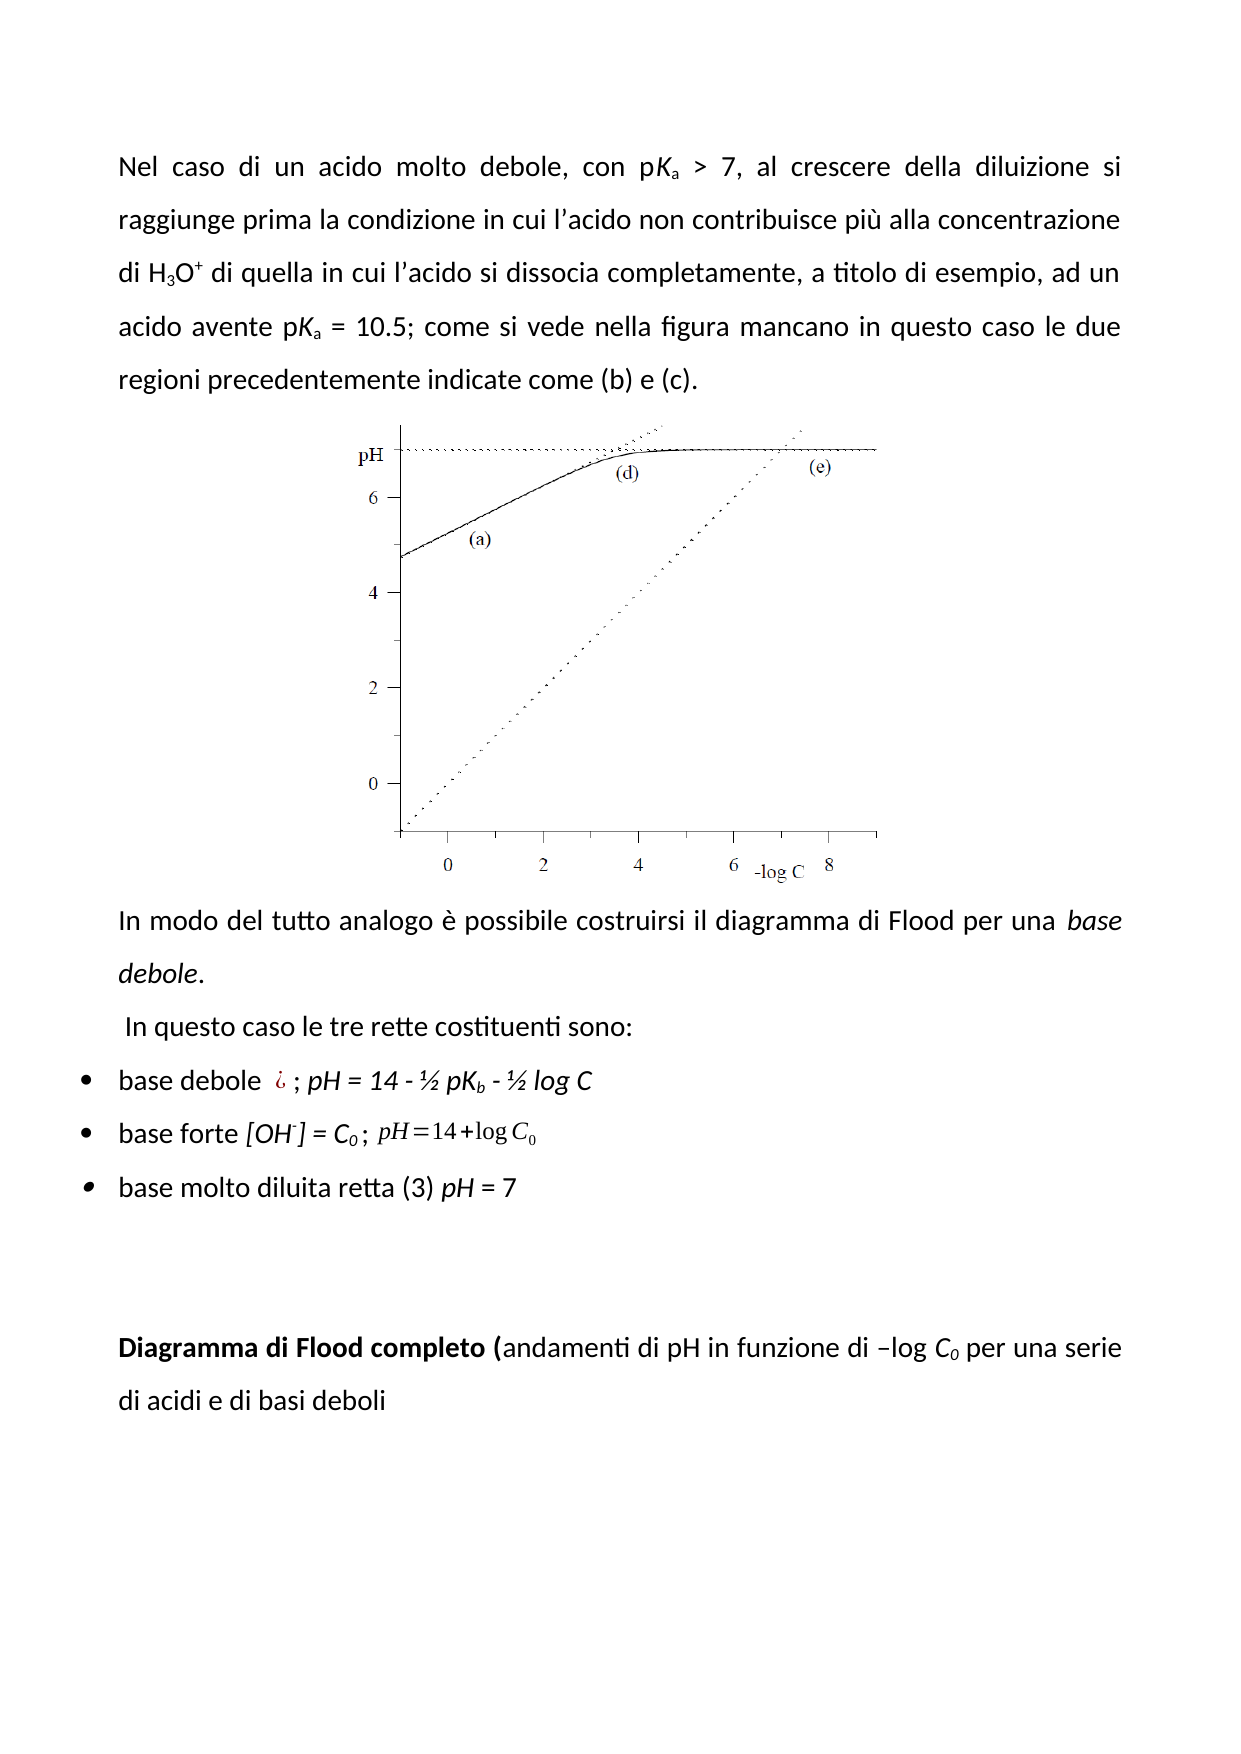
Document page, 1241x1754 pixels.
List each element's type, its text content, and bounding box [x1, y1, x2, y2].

text In modo del tutto analogo è possibile costruirsi il diagramma di Flood per una base debole. [118, 902, 1122, 991]
list base debole ; pH = 14 - ½ pKb - ½ log C [81, 1062, 1122, 1097]
list base forte [OH-] = C0 ; [81, 1115, 1122, 1151]
text Diagramma di Flood completo (andamenti di pH in funzione di –log C0 per una serie di acidi e di basi deboli [118, 1329, 1122, 1418]
text Nel caso di un acido molto debole, con pKa > 7, al crescere della diluizione si raggiunge prima la condizione in cui l’acido non contribuisce più alla concentrazione di H3O+ di quella in cui l’acido si dissocia completamente, a titolo di esempio, ad un acido avente pKa = 10.5; come si vede nella figura mancano in questo caso le due regioni precedentemente indicate come (b) e (c). [118, 148, 1122, 397]
text In questo caso le tre rette costituenti sono: [118, 1008, 1122, 1044]
list base molto diluita retta (3) pH = 7 [81, 1169, 1122, 1204]
